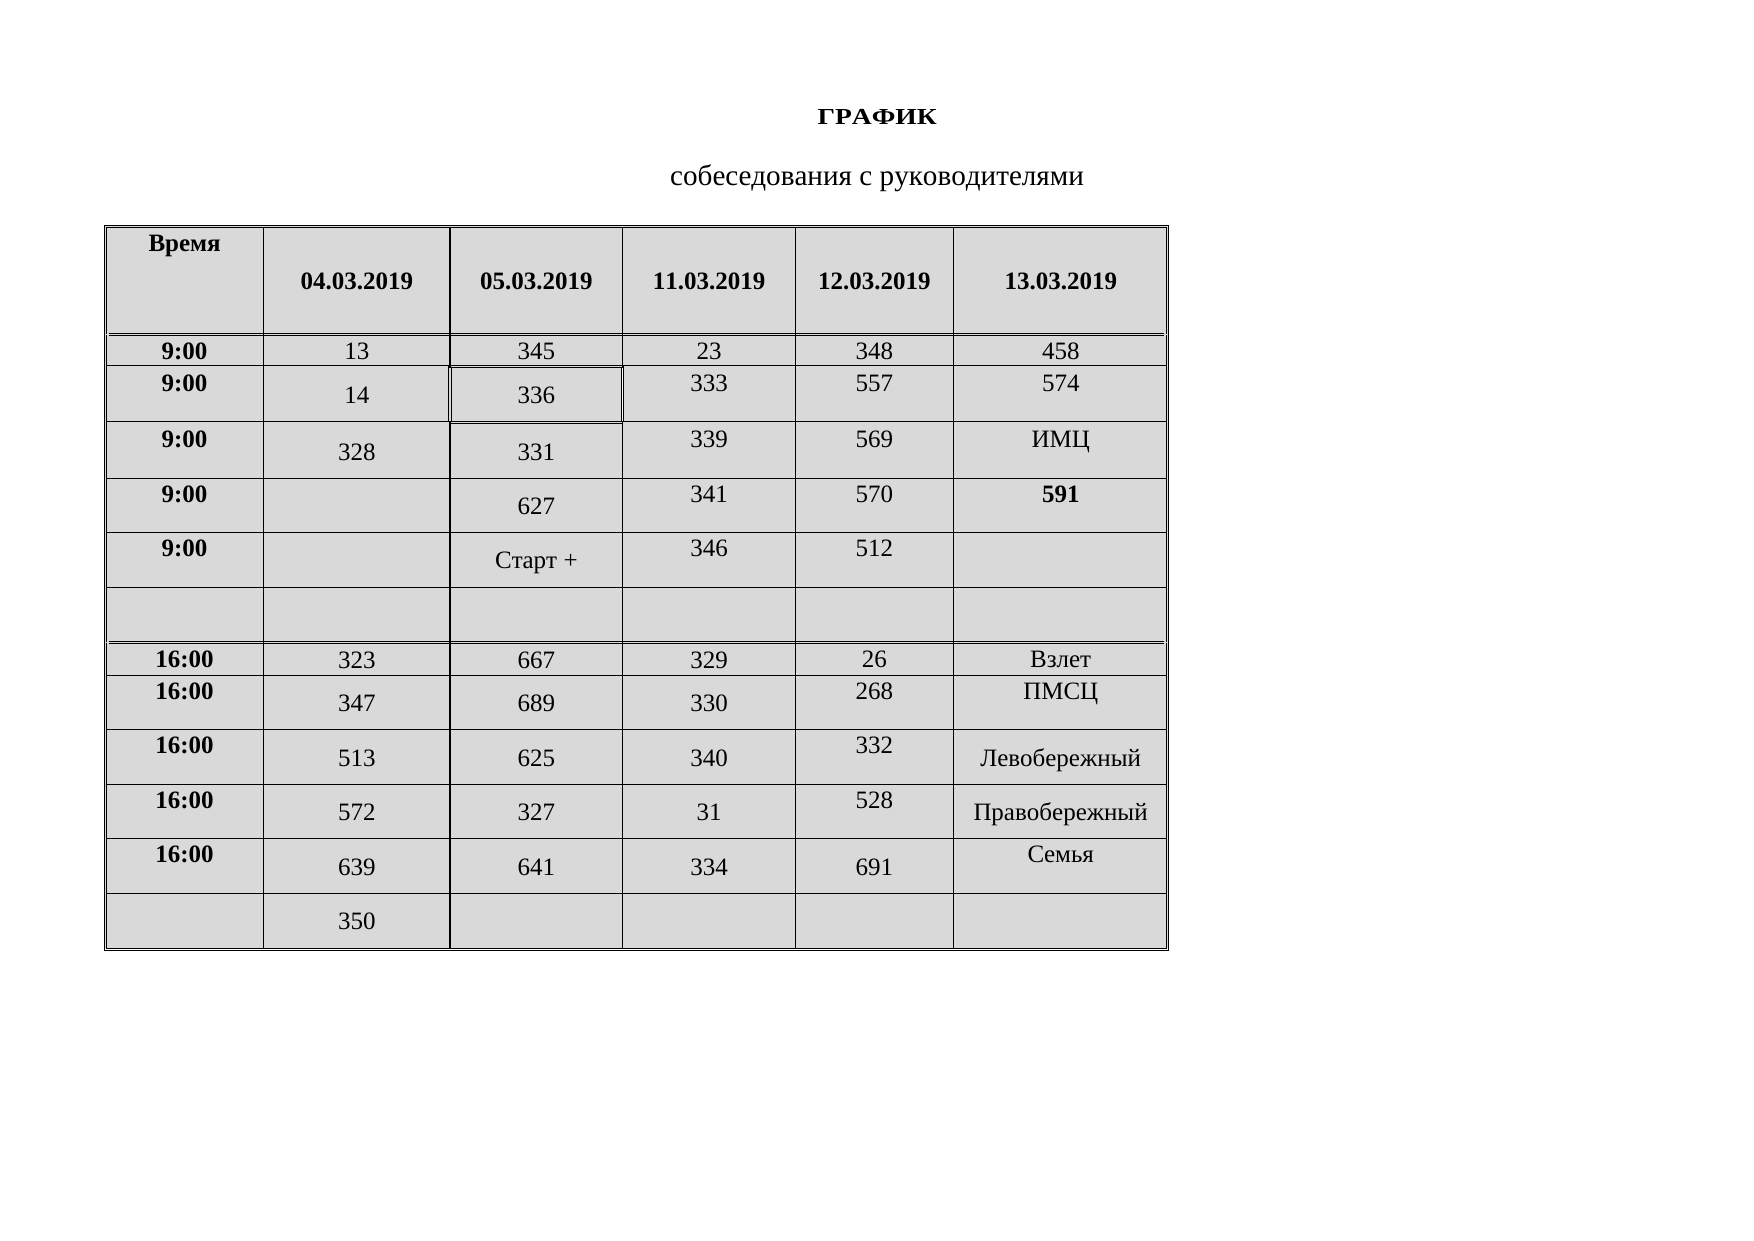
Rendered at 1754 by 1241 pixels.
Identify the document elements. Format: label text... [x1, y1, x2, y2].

table_cell 26 [796, 644, 953, 675]
table_cell 13 [264, 336, 449, 365]
table_cell 513 [264, 730, 449, 784]
table_header 12.03.2019 [796, 228, 953, 333]
table_header 05.03.2019 [451, 228, 622, 333]
table_cell [623, 894, 795, 948]
table_cell Правобережный [954, 785, 1166, 838]
table_cell [796, 588, 953, 641]
table_cell 16:00 [107, 785, 263, 838]
table_cell 346 [623, 533, 795, 587]
table_cell [954, 533, 1166, 587]
table_cell 627 [451, 479, 622, 532]
table_cell 16:00 [107, 676, 263, 729]
table_cell 339 [623, 422, 795, 478]
table_header 04.03.2019 [264, 228, 449, 333]
table_cell [623, 588, 795, 641]
table_cell [954, 894, 1166, 948]
table_cell Взлет [954, 641, 1166, 675]
table_cell 31 [623, 785, 795, 838]
table_cell Левобережный [954, 730, 1166, 784]
table_header Время [107, 228, 263, 333]
table_cell [451, 588, 622, 641]
table_cell 9:00 [107, 533, 263, 587]
table_cell 330 [623, 676, 795, 729]
table_cell ПМСЦ [954, 676, 1166, 729]
table_cell 341 [623, 479, 795, 532]
table_cell 328 [264, 422, 449, 478]
table_cell 23 [623, 336, 795, 365]
table_cell 9:00 [107, 479, 263, 532]
table_cell 667 [451, 644, 622, 675]
table_cell 329 [623, 644, 795, 675]
table_cell 9:00 [107, 422, 263, 478]
table_cell 334 [623, 839, 795, 893]
table_cell 16:00 [107, 730, 263, 784]
table_cell 639 [264, 839, 449, 893]
table_cell 574 [954, 366, 1166, 421]
table_cell 327 [451, 785, 622, 838]
table_cell Старт + [451, 533, 622, 587]
text собеседования с руководителями [118, 158, 1636, 191]
table_cell 9:00 [107, 366, 263, 421]
table_cell 268 [796, 676, 953, 729]
table_cell 340 [623, 730, 795, 784]
table_cell 625 [451, 730, 622, 784]
table_cell 332 [796, 730, 953, 784]
table_cell 570 [796, 479, 953, 532]
table_cell 331 [451, 424, 622, 478]
table_cell ИМЦ [954, 422, 1166, 478]
table_cell 345 [451, 336, 622, 365]
table_header 11.03.2019 [623, 228, 795, 333]
table_cell 348 [796, 336, 953, 365]
table_cell 528 [796, 785, 953, 838]
table_cell [107, 894, 263, 948]
table_cell 641 [451, 839, 622, 893]
table_cell [107, 588, 263, 641]
table_cell 16:00 [107, 641, 263, 675]
table_cell [264, 479, 449, 532]
table_cell 458 [954, 333, 1168, 365]
table_cell 591 [954, 479, 1166, 532]
table_cell [954, 588, 1166, 641]
table_cell 323 [264, 644, 449, 675]
table_cell Семья [954, 839, 1166, 893]
table_cell 350 [264, 894, 449, 948]
table_cell [451, 894, 622, 948]
table_cell 347 [264, 676, 449, 729]
table_cell 691 [796, 839, 953, 893]
table_cell 512 [796, 533, 953, 587]
table_cell 569 [796, 422, 953, 478]
text ГРАФИК [118, 103, 1636, 130]
table_cell [264, 588, 449, 641]
table_cell 14 [264, 366, 448, 421]
table_cell 333 [624, 366, 795, 421]
table_cell 9:00 [105, 333, 263, 365]
table_cell [796, 894, 953, 948]
table_cell 16:00 [107, 839, 263, 893]
table_header 13.03.2019 [954, 228, 1166, 333]
table_cell 336 [452, 368, 621, 421]
table_cell 689 [451, 676, 622, 729]
table_cell 557 [796, 366, 953, 421]
table_cell 572 [264, 785, 449, 838]
table_cell [264, 533, 449, 587]
